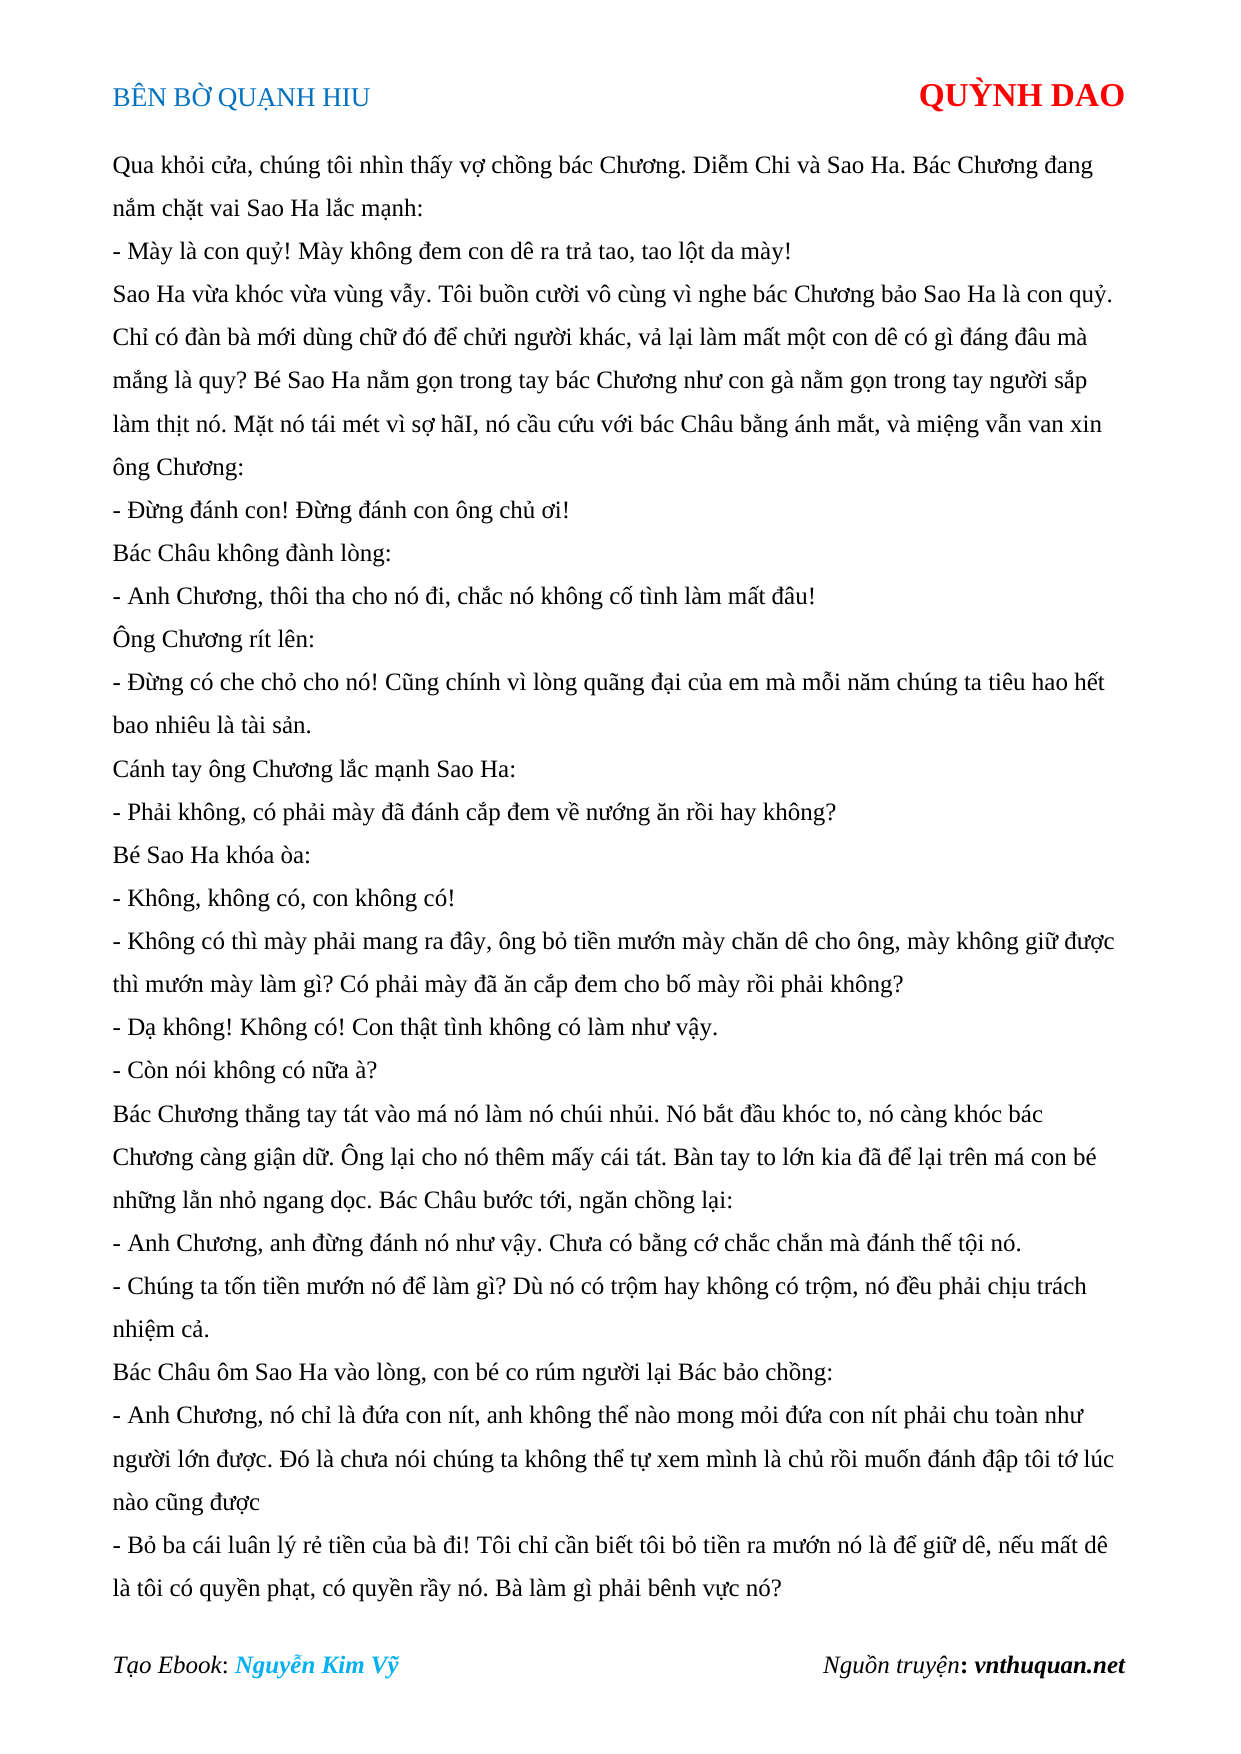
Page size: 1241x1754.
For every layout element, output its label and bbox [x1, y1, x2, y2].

text [112, 150, 1128, 1602]
